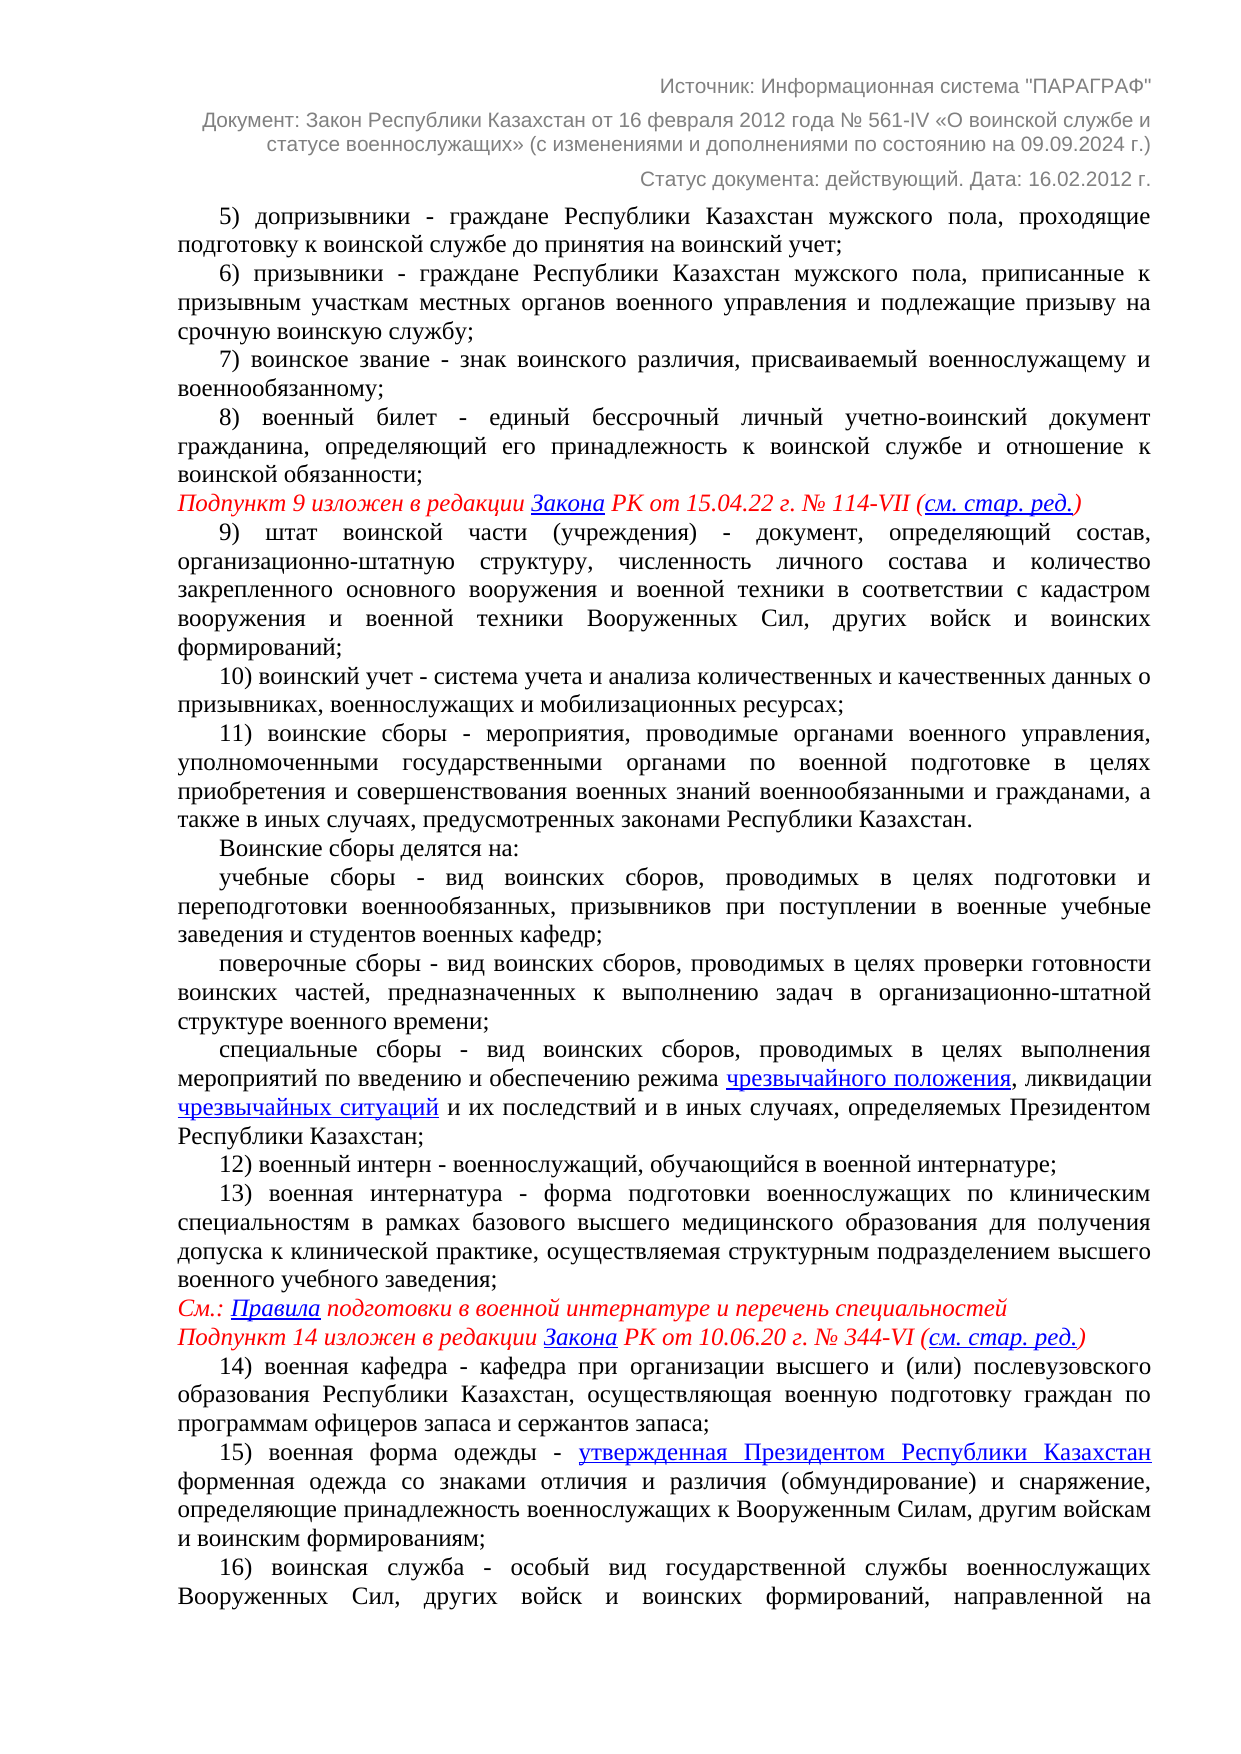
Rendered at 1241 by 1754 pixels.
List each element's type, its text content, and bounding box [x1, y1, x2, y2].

text 15) военная форма одежды - утвержденная Президентом Республики Казахстан форменная одежда со знаками отличия и различия (обмундирование) и снаряжение, определяющие принадлежность военнослужащих к Вооруженным Силам, другим войскам и воинским формированиям; [177, 1437, 1152, 1552]
text специальные сборы - вид воинских сборов, проводимых в целях выполнения мероприятий по введению и обеспечению режима чрезвычайного положения, ликвидации чрезвычайных ситуаций и их последствий и в иных случаях, определяемых Президентом Республики Казахстан; [177, 1034, 1152, 1149]
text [177, 1552, 1152, 1609]
text 11) воинские сборы - мероприятия, проводимые органами военного управления, уполномоченными государственными органами по военной подготовке в целях приобретения и совершенствования военных знаний военнообязанными и гражданами, а также в иных случаях, предусмотренных законами Республики Казахстан. [177, 718, 1152, 833]
text учебные сборы - вид воинских сборов, проводимых в целях подготовки и переподготовки военнообязанных, призывников при поступлении в военные учебные заведения и студентов военных кафедр; [177, 862, 1152, 948]
text поверочные сборы - вид воинских сборов, проводимых в целях проверки готовности воинских частей, предназначенных к выполнению задач в организационно-штатной структуре военного времени; [177, 948, 1152, 1034]
text 14) военная кафедра - кафедра при организации высшего и (или) послевузовского образования Республики Казахстан, осуществляющая военную подготовку граждан по программам офицеров запаса и сержантов запаса; [177, 1351, 1152, 1437]
text 10) воинский учет - система учета и анализа количественных и качественных данных о призывниках, военнослужащих и мобилизационных ресурсах; [177, 661, 1152, 718]
text 9) штат воинской части (учреждения) - документ, определяющий состав, организационно-штатную структуру, численность личного состава и количество закрепленного основного вооружения и военной техники в соответствии с кадастром вооружения и военной техники Вооруженных Сил, других войск и воинских формирований; [177, 517, 1152, 661]
text 8) военный билет - единый бессрочный личный учетно-воинский документ гражданина, определяющий его принадлежность к воинской службе и отношение к воинской обязанности; [177, 402, 1152, 488]
text 12) военный интерн - военнослужащий, обучающийся в военной интернатуре; [177, 1149, 1152, 1178]
text 5) допризывники - граждане Республики Казахстан мужского пола, проходящие подготовку к воинской службе до принятия на воинский учет; [177, 201, 1152, 258]
text Воинские сборы делятся на: [177, 833, 1152, 862]
text Подпункт 14 изложен в редакции Закона РК от 10.06.20 г. № 344-VI (см. стар. ред.) [177, 1322, 1152, 1351]
text 7) воинское звание - знак воинского различия, присваиваемый военнослужащему и военнообязанному; [177, 344, 1152, 402]
text 6) призывники - граждане Республики Казахстан мужского пола, приписанные к призывным участкам местных органов военного управления и подлежащие призыву на срочную воинскую службу; [177, 258, 1152, 344]
text 13) военная интернатура - форма подготовки военнослужащих по клиническим специальностям в рамках базового высшего медицинского образования для получения допуска к клинической практике, осуществляемая структурным подразделением высшего военного учебного заведения; [177, 1178, 1152, 1293]
text Подпункт 9 изложен в редакции Закона РК от 15.04.22 г. № 114-VII (см. стар. ред.) [177, 488, 1152, 517]
text См.: Правила подготовки в военной интернатуре и перечень специальностей [177, 1293, 1152, 1322]
